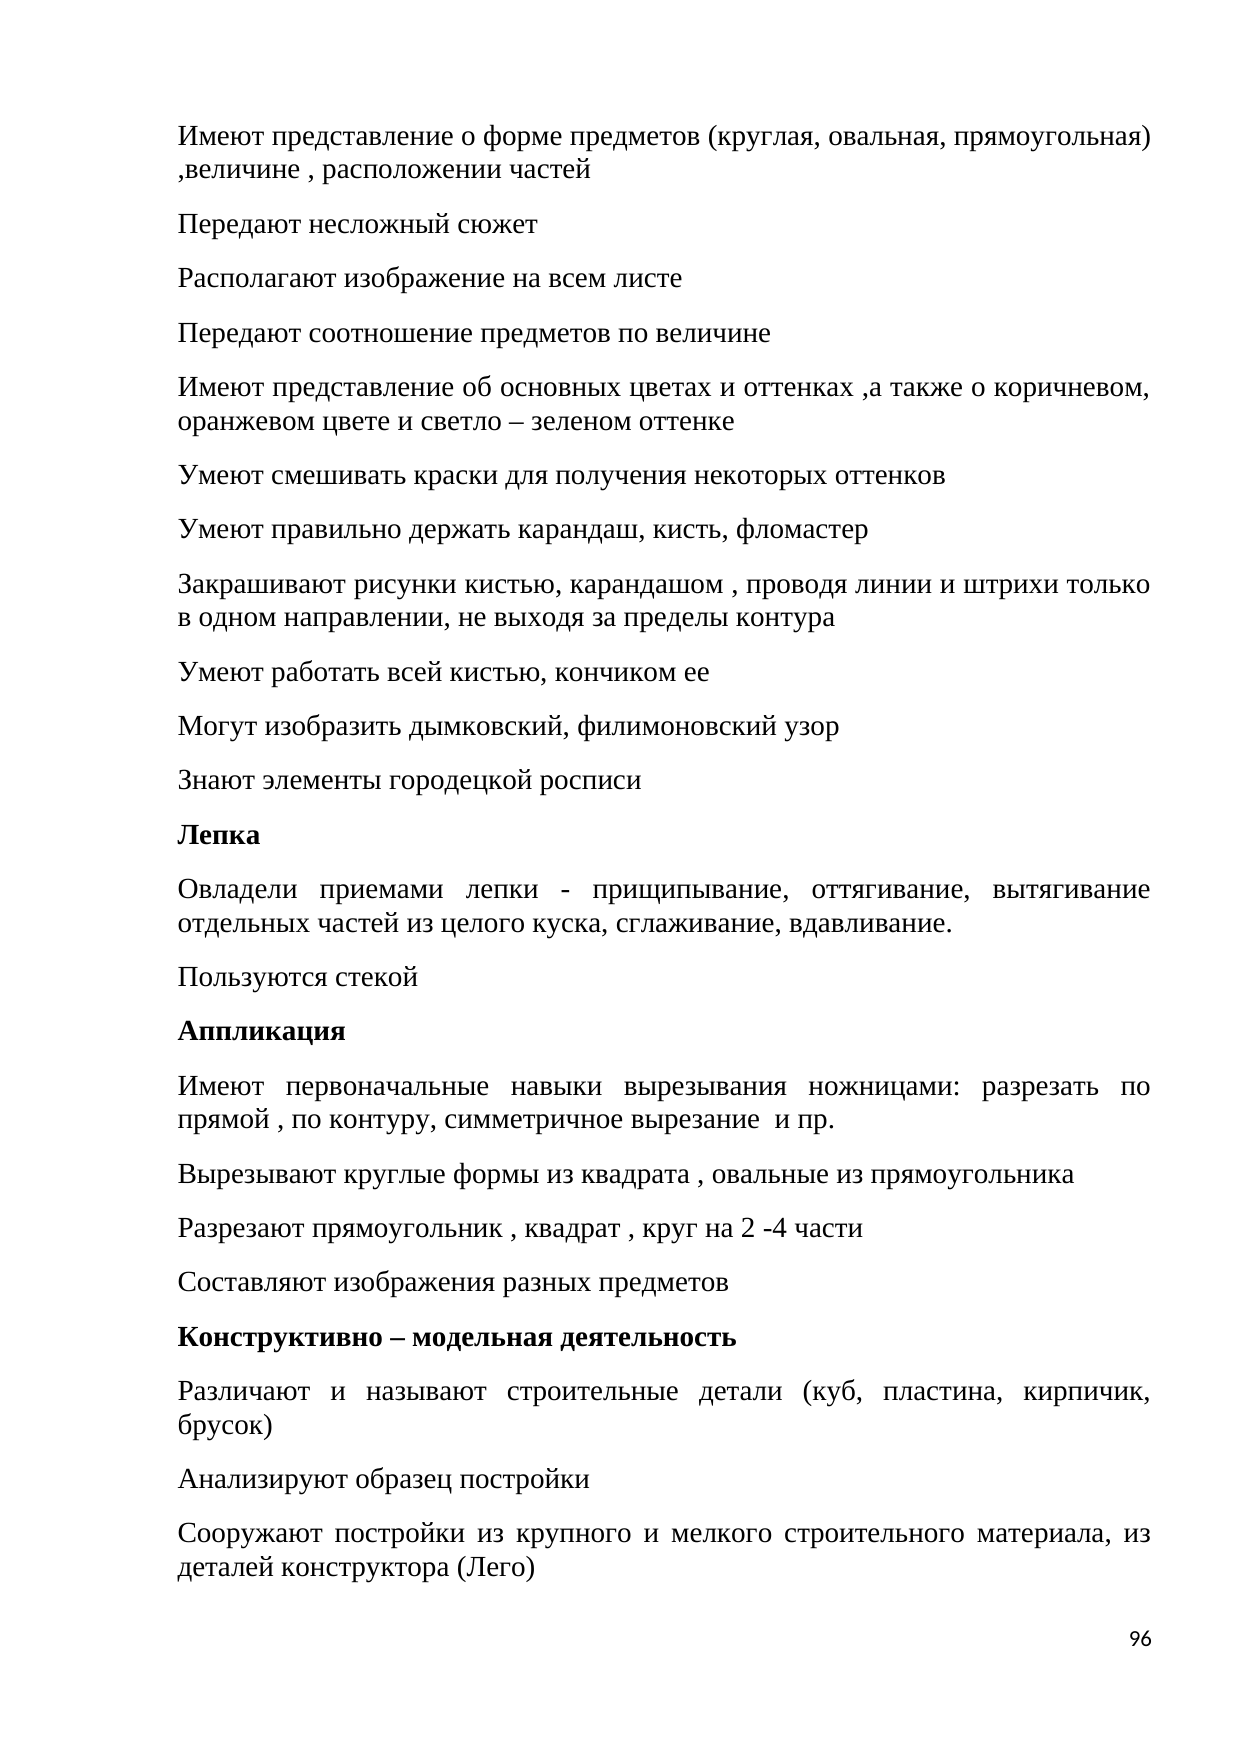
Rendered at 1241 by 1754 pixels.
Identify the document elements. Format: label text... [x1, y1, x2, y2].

text Пользуются стекой [177, 959, 1152, 993]
text Лепка [177, 817, 1152, 850]
text Могут изобразить дымковский, филимоновский узор [177, 708, 1152, 742]
text Аппликация [177, 1013, 1152, 1047]
text Умеют смешивать краски для получения некоторых оттенков [177, 457, 1152, 491]
text Имеют представление о форме предметов (круглая, овальная, прямоугольная) ,величине , расположении частей [177, 118, 1152, 185]
text Имеют первоначальные навыки вырезывания ножницами: разрезать по прямой , по контуру, симметричное вырезание и пр. [177, 1068, 1152, 1135]
text Располагают изображение на всем листе [177, 260, 1152, 294]
text Знают элементы городецкой росписи [177, 762, 1152, 796]
text Вырезывают круглые формы из квадрата , овальные из прямоугольника [177, 1156, 1152, 1189]
text Передают соотношение предметов по величине [177, 315, 1152, 348]
text Конструктивно – модельная деятельность [177, 1319, 1152, 1352]
text Сооружают постройки из крупного и мелкого строительного материала, из деталей конструктора (Лего) [177, 1516, 1152, 1583]
text Разрезают прямоугольник , квадрат , круг на 2 -4 части [177, 1210, 1152, 1244]
text Закрашивают рисунки кистью, карандашом , проводя линии и штрихи только в одном направлении, не выходя за пределы контура [177, 566, 1152, 633]
text Овладели приемами лепки - прищипывание, оттягивание, вытягивание отдельных частей из целого куска, сглаживание, вдавливание. [177, 871, 1152, 938]
text Передают несложный сюжет [177, 206, 1152, 239]
text Составляют изображения разных предметов [177, 1264, 1152, 1298]
text Умеют работать всей кистью, кончиком ее [177, 654, 1152, 687]
text Различают и называют строительные детали (куб, пластина, кирпичик, брусок) [177, 1373, 1152, 1440]
text Умеют правильно держать карандаш, кисть, фломастер [177, 511, 1152, 545]
text Имеют представление об основных цветах и оттенках ,а также о коричневом, оранжевом цвете и светло – зеленом оттенке [177, 369, 1152, 436]
text Анализируют образец постройки [177, 1461, 1152, 1495]
